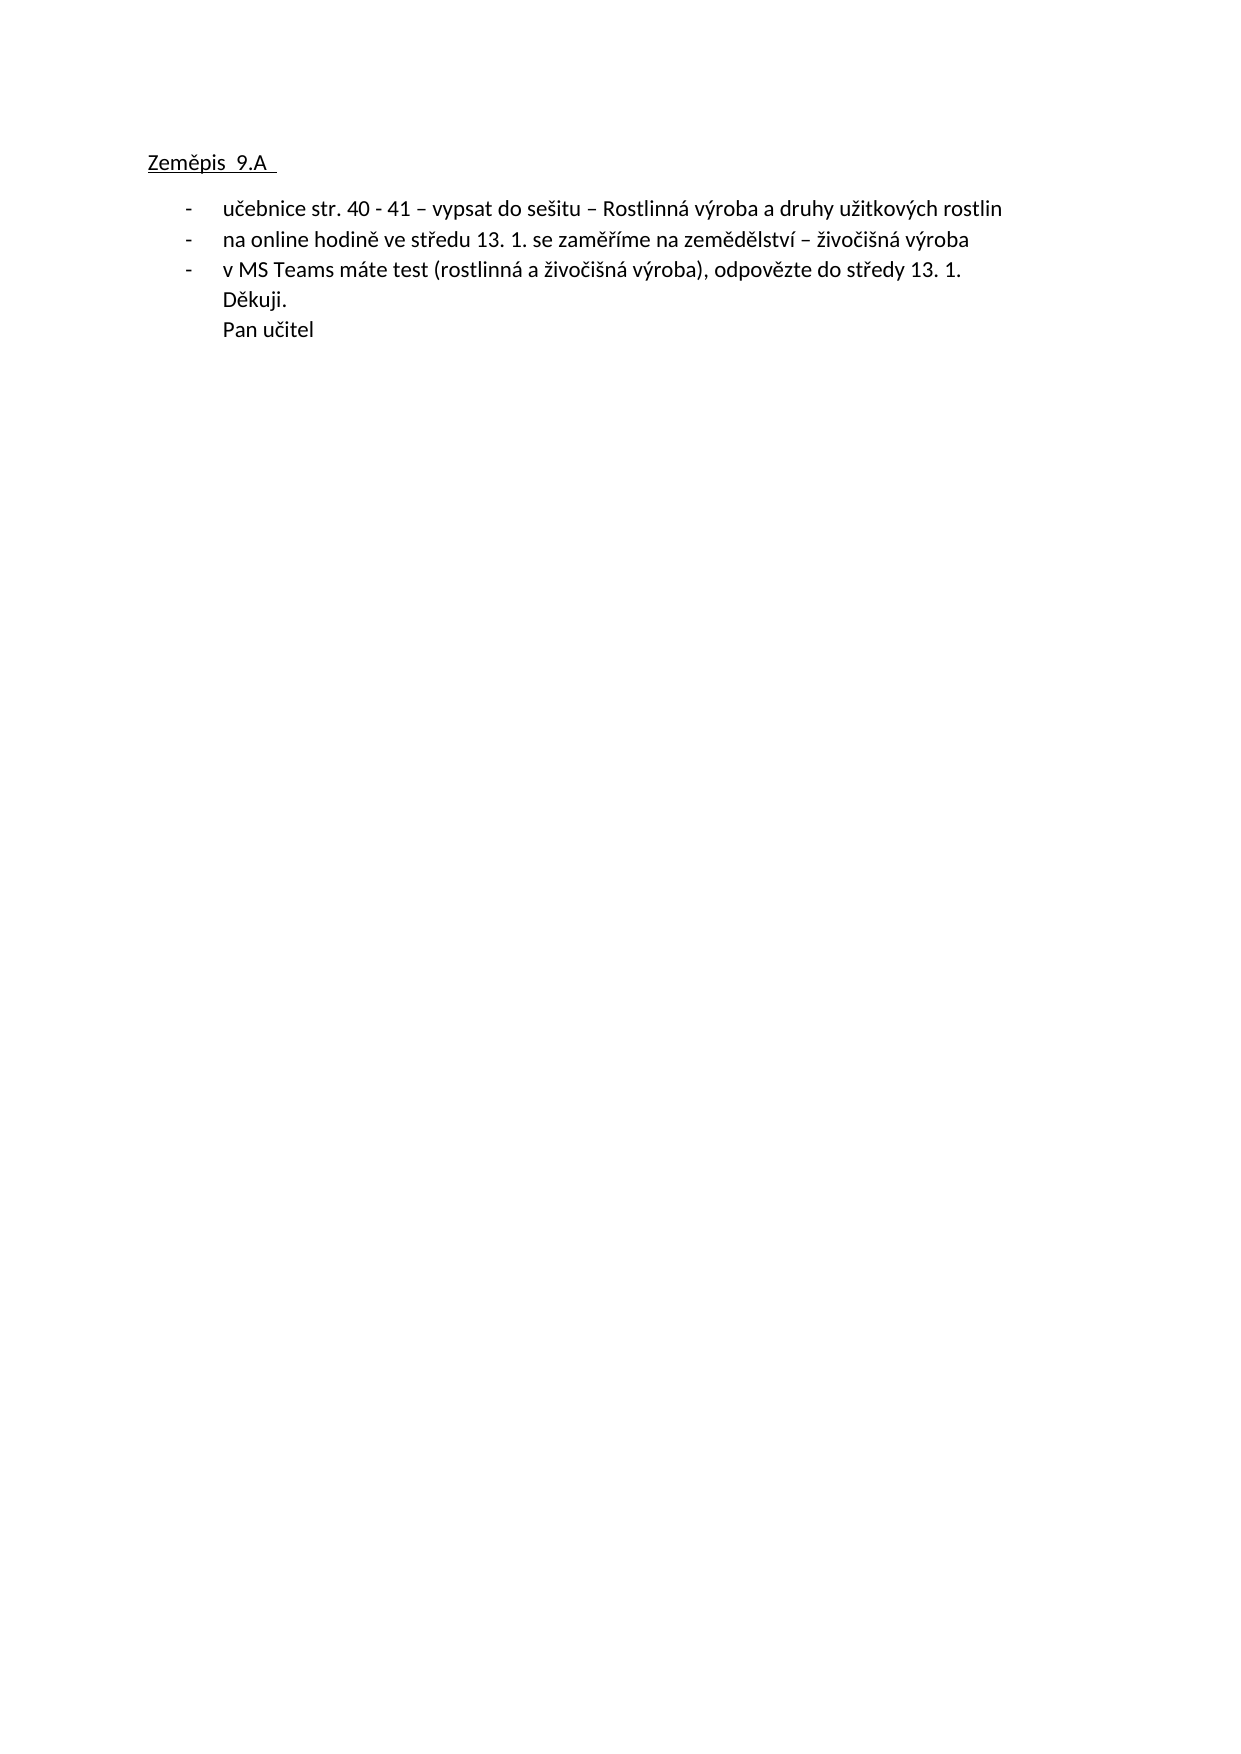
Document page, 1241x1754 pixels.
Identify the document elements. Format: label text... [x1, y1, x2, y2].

list učebnice str. 40 - 41 – vypsat do sešitu – Rostlinná výroba a druhy užitkových rostlin [185, 194, 1093, 222]
list v MS Teams máte test (rostlinná a živočišná výroba), odpovězte do středy 13. 1. [185, 255, 1093, 283]
list na online hodině ve středu 13. 1. se zaměříme na zemědělství – živočišná výroba [185, 225, 1093, 253]
text Zeměpis 9.A [148, 148, 1093, 176]
list Děkuji. Pan učitel [223, 285, 1093, 343]
